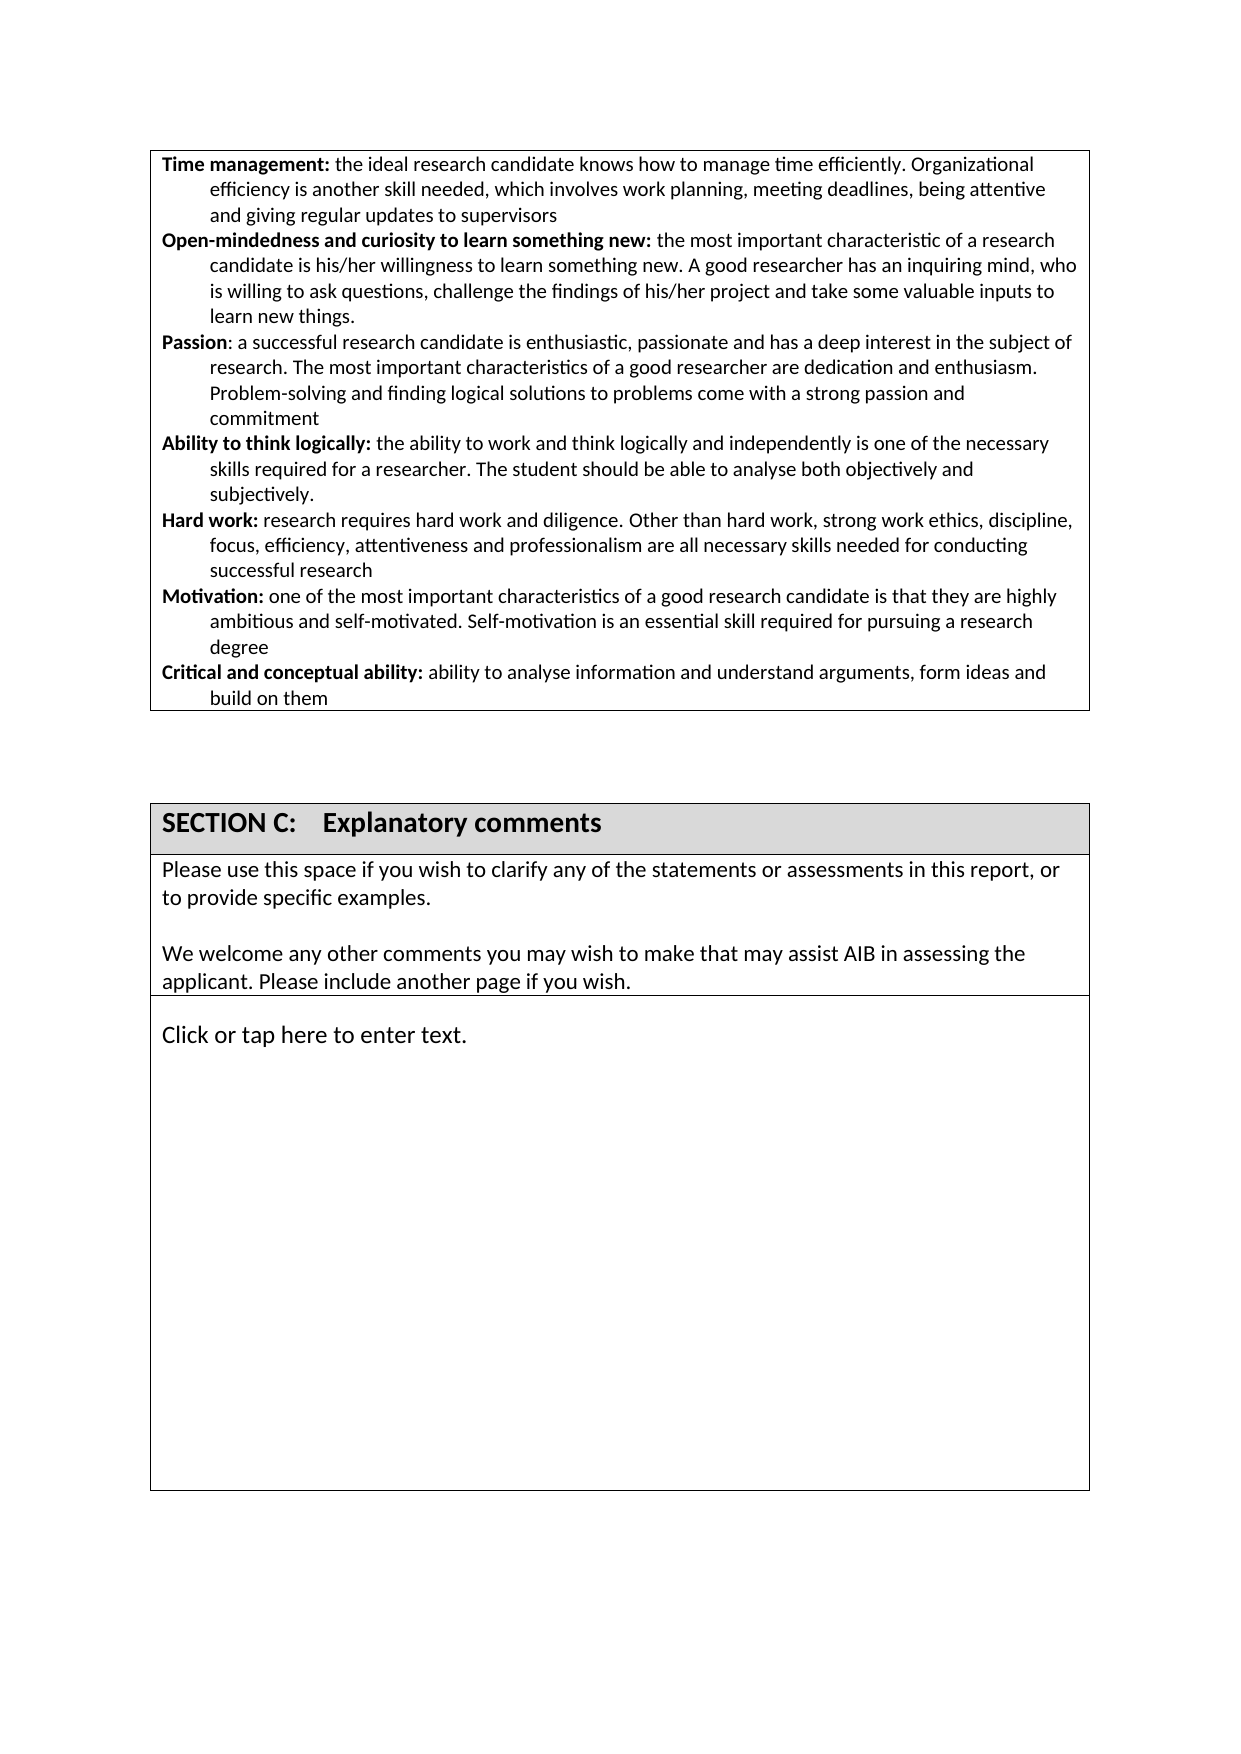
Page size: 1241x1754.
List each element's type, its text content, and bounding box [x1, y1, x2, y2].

table_cell [151, 996, 1089, 1490]
table_cell Please use this space if you wish to clarify any of the statements or assessments in this report, or to provide specific examples. We welcome any other comments you may wish to make that may assist AIB in assessing the applicant. Please include another page if you wish. [151, 855, 1089, 995]
table_header SECTION C: Explanatory comments [151, 804, 1089, 854]
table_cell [151, 151, 1089, 710]
